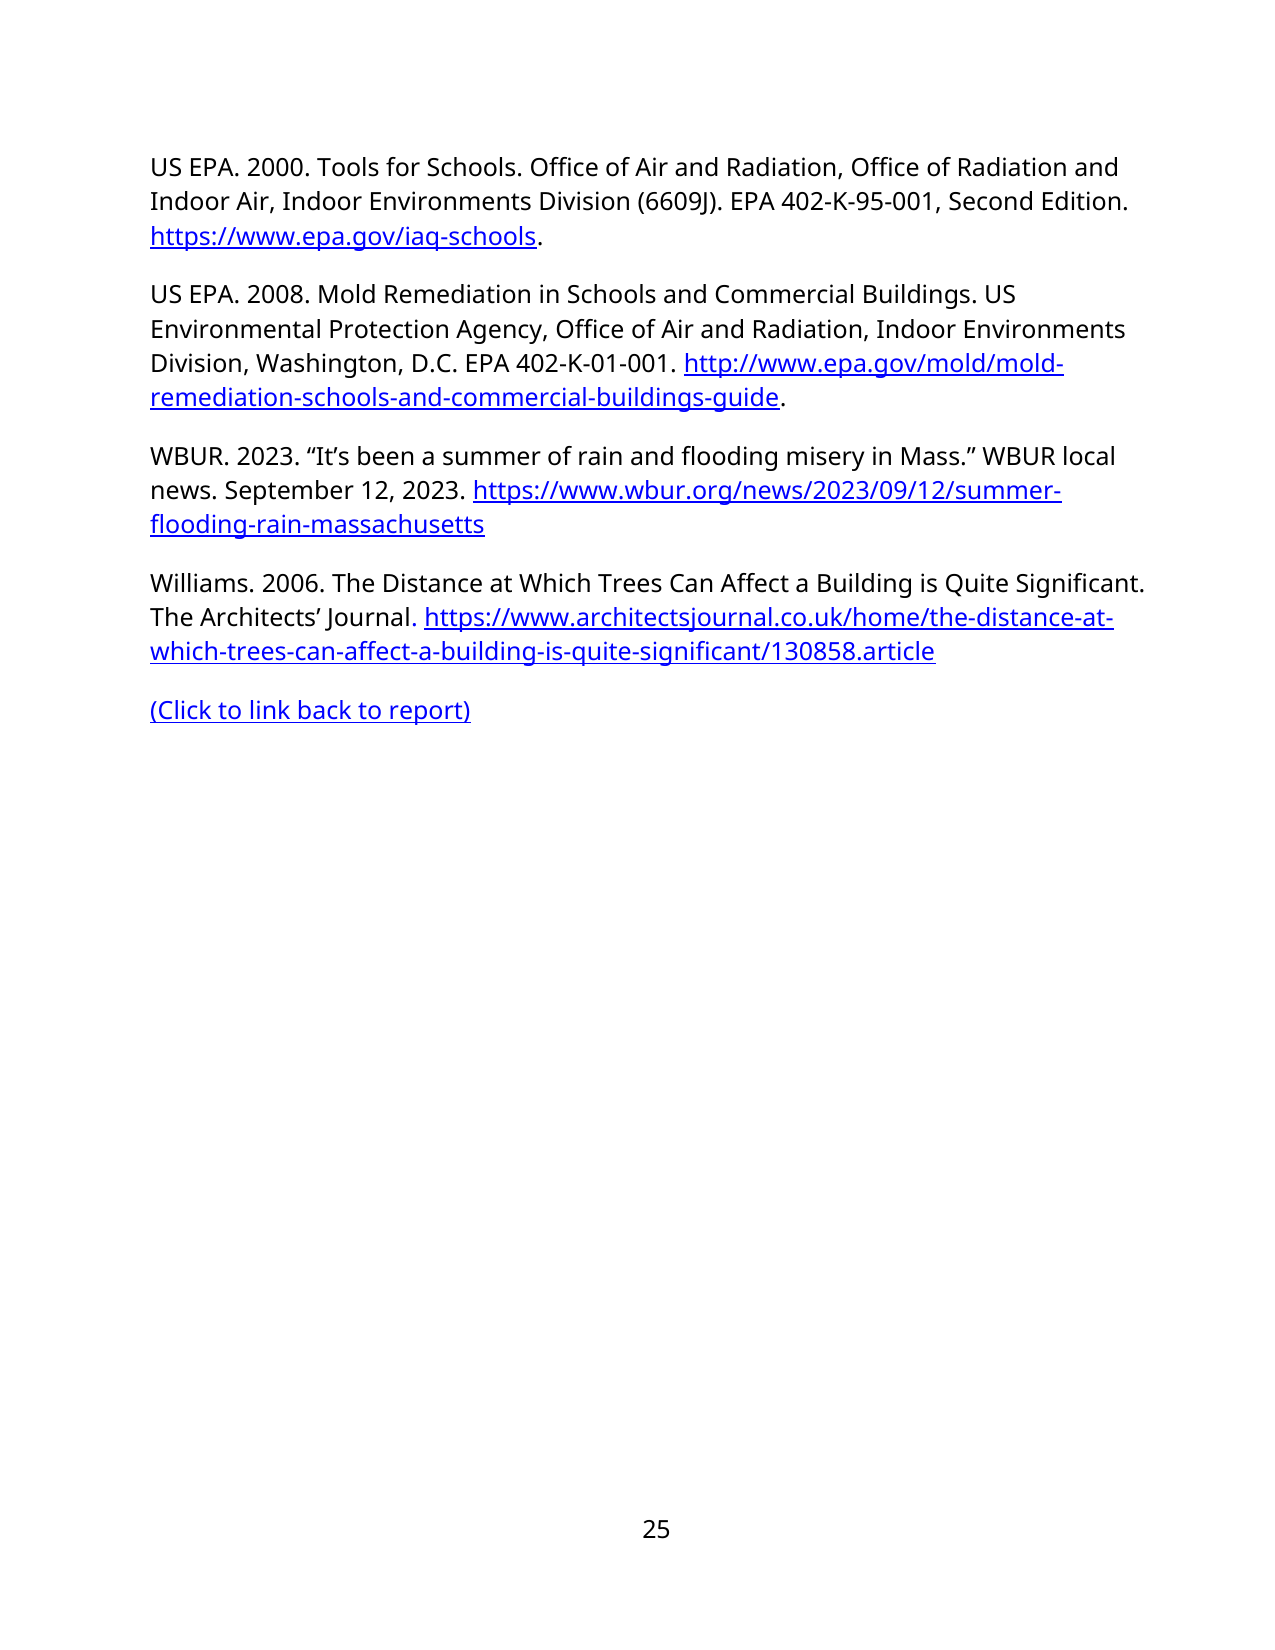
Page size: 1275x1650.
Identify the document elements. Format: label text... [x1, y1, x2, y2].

text (Click to link back to report) [150, 693, 1162, 727]
text Williams. 2006. The Distance at Which Trees Can Affect a Building is Quite Significant. The Architects’ Journal. https://www.architectsjournal.co.uk/home/the-distance-at-which-trees-can-affect-a-building-is-quite-significant/130858.article [150, 566, 1162, 668]
text US EPA. 2000. Tools for Schools. Office of Air and Radiation, Office of Radiation and Indoor Air, Indoor Environments Division (6609J). EPA 402-K-95-001, Second Edition. https://www.epa.gov/iaq-schools. [150, 150, 1162, 252]
text WBUR. 2023. “It’s been a summer of rain and flooding misery in Mass.” WBUR local news. September 12, 2023. https://www.wbur.org/news/2023/09/12/summer-flooding-rain-massachusetts [150, 438, 1162, 541]
text US EPA. 2008. Mold Remediation in Schools and Commercial Buildings. US Environmental Protection Agency, Office of Air and Radiation, Indoor Environments Division, Washington, D.C. EPA 402-K-01-001. http://www.epa.gov/mold/mold-remediation-schools-and-commercial-buildings-guide. [150, 277, 1162, 413]
